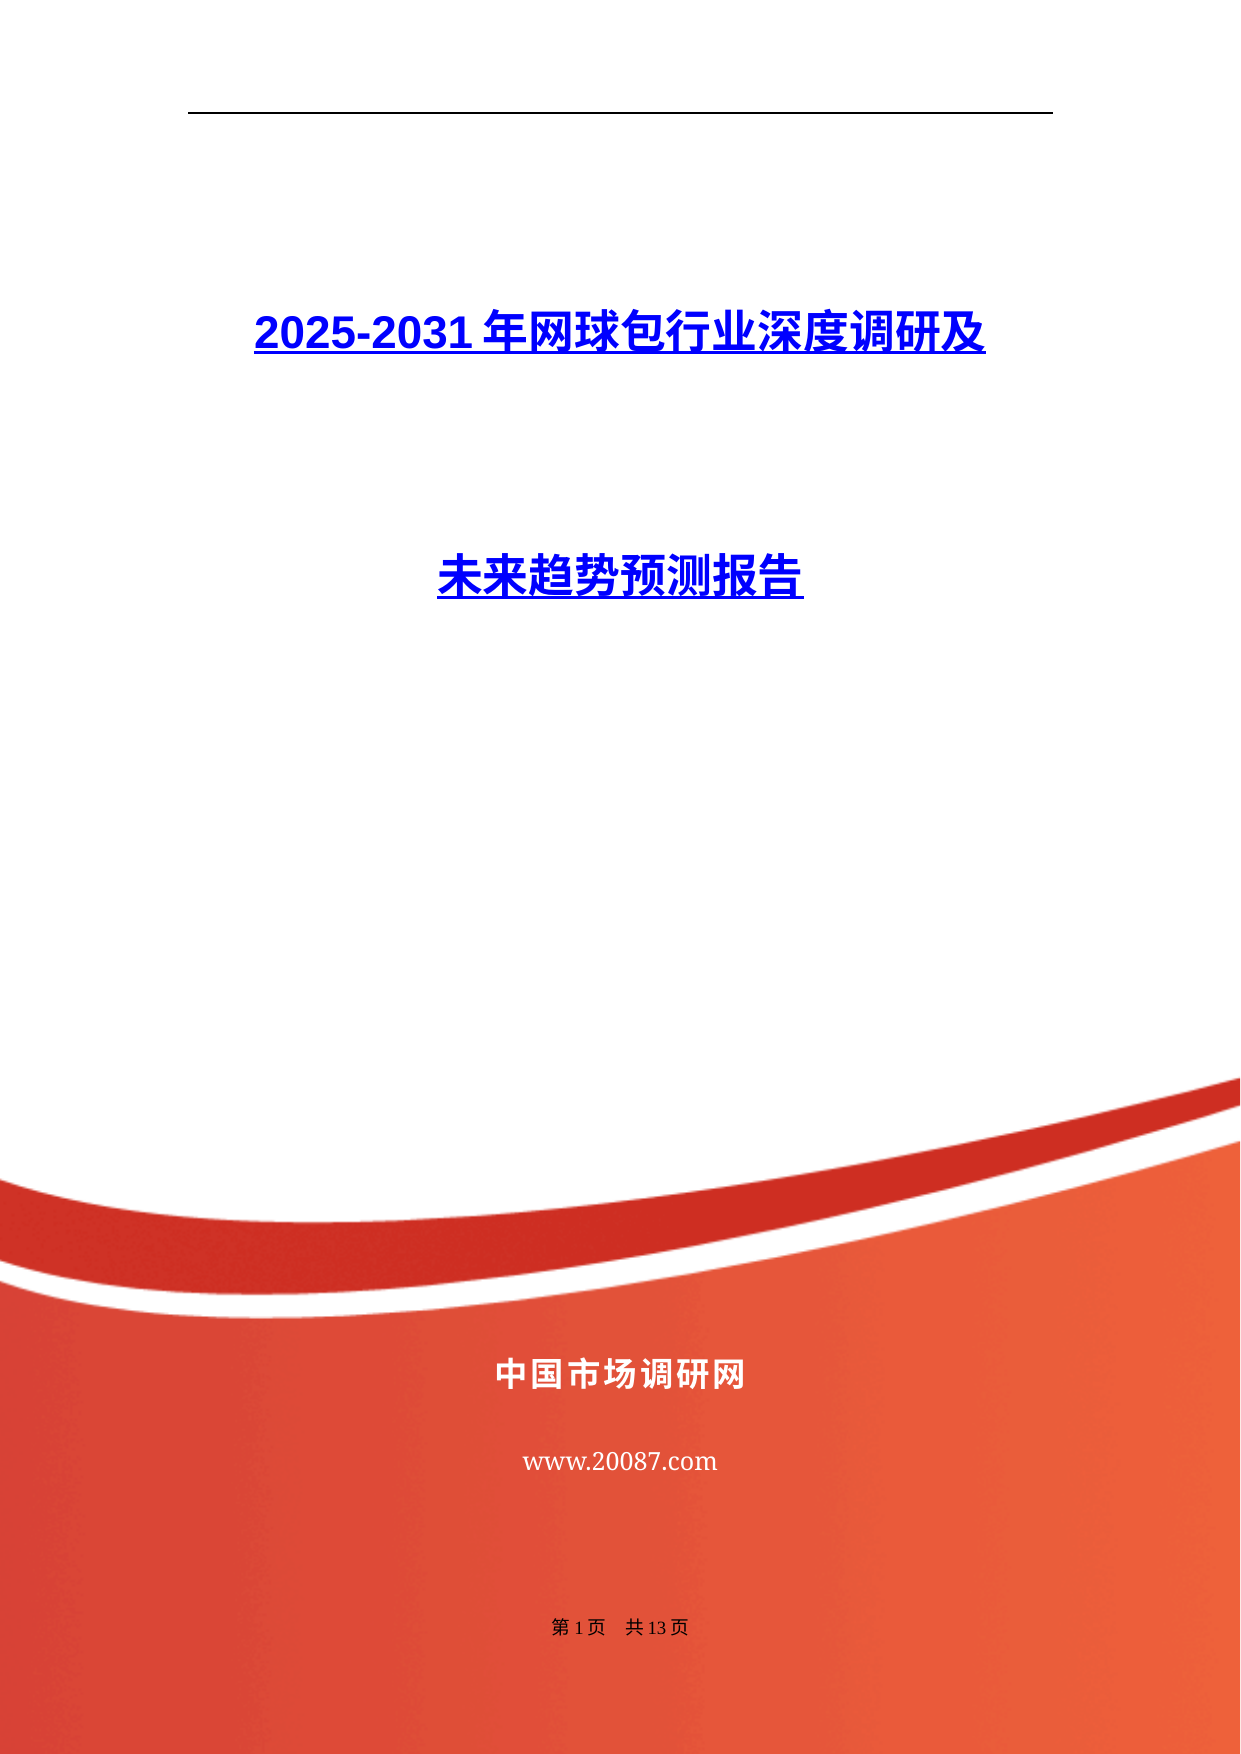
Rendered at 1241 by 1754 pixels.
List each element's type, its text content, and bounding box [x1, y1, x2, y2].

text www.20087.com [187, 1428, 1053, 1493]
table_header 2025-2031年网球包行业深度调研及未来趋势预测报告 [188, 207, 1053, 773]
subtitle 中国市场调研网 [187, 1339, 1053, 1404]
picture [0, 1006, 1241, 1754]
